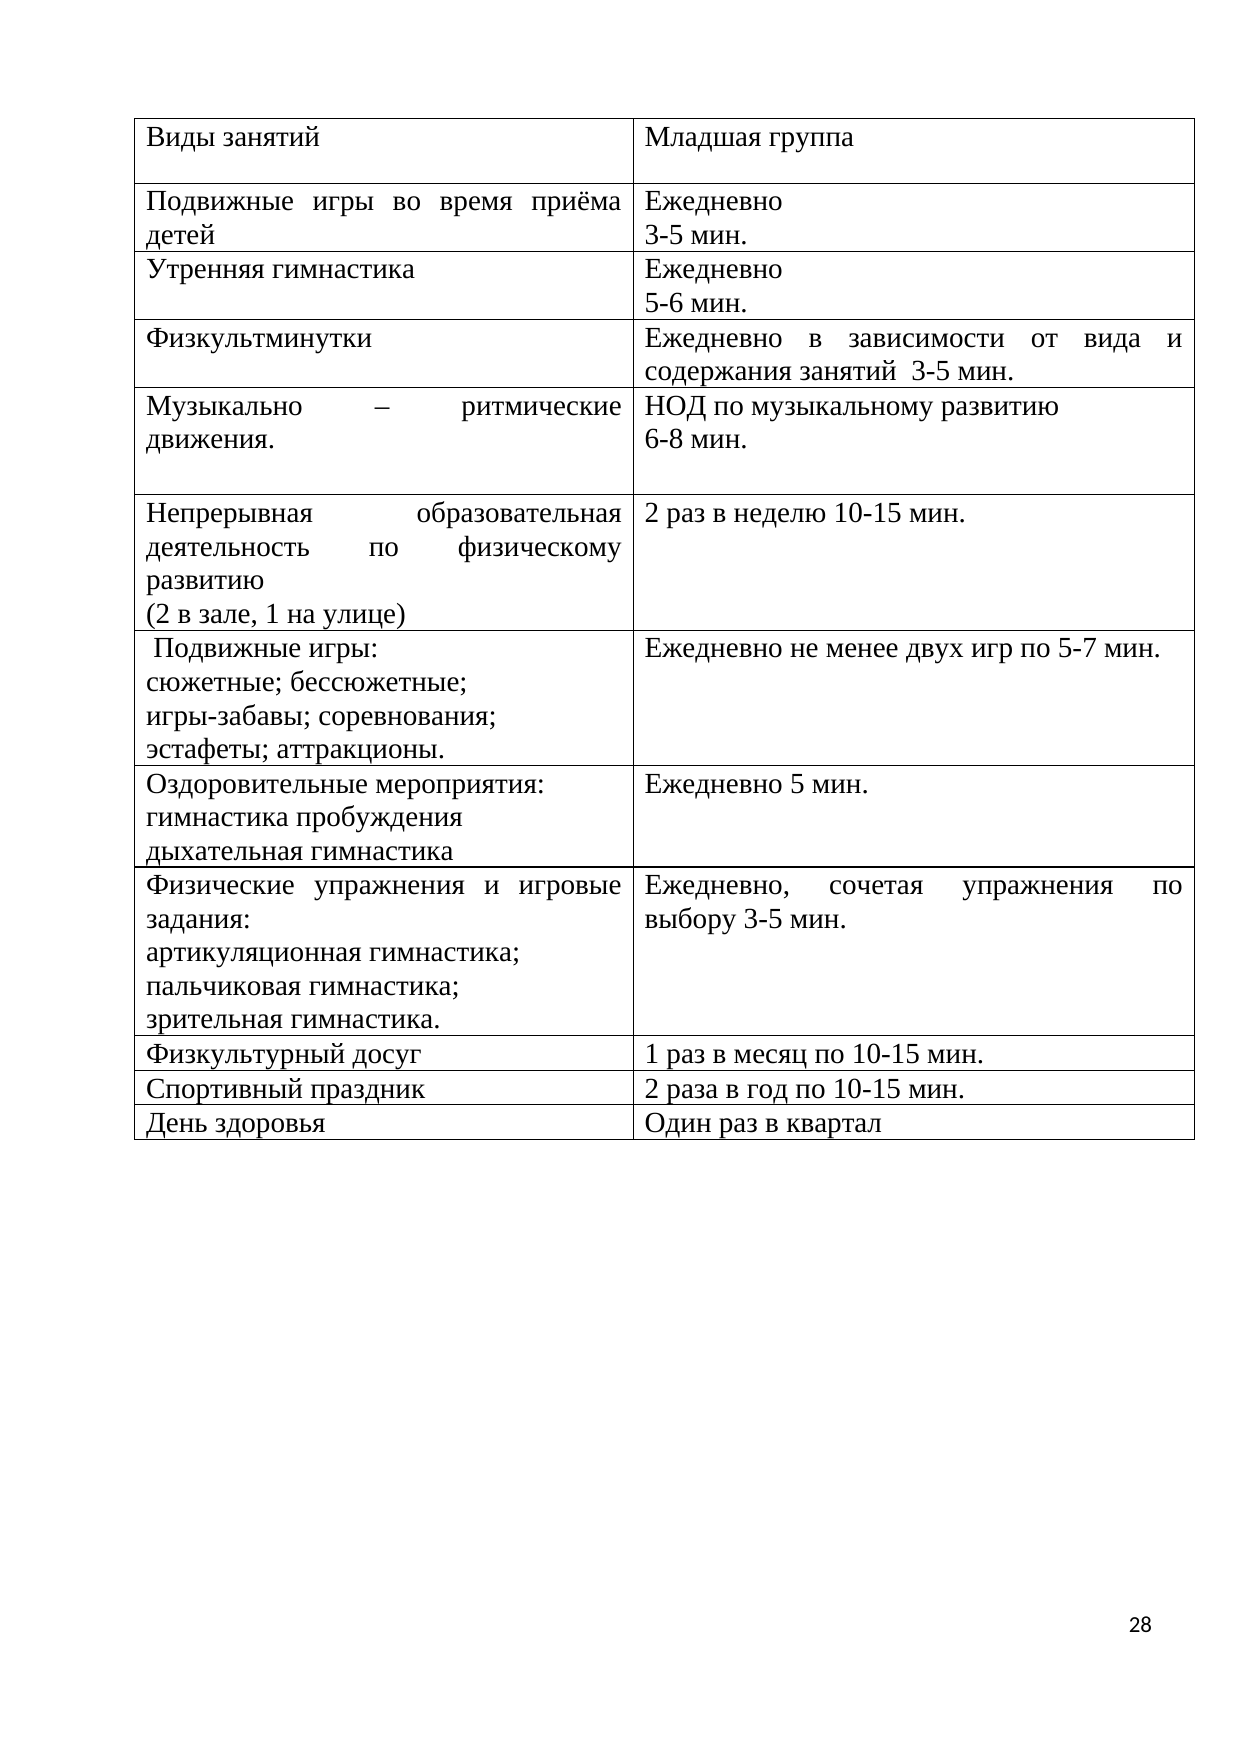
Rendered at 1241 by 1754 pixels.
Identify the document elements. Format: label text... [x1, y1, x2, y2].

table_cell Ежедневно в зависимости от вида и содержания занятий 3-5 мин. [634, 320, 1194, 387]
table_header Младшая группа [634, 119, 1194, 182]
table_cell 1 раз в месяц по 10-15 мин. [634, 1036, 1194, 1070]
table_cell Музыкально – ритмические движения. [135, 388, 633, 494]
table_header Виды занятий [135, 119, 633, 182]
table_cell Подвижные игры во время приёма детей [135, 184, 633, 251]
table_cell Ежедневно 5-6 мин. [634, 252, 1194, 319]
table_cell Один раз в квартал [634, 1105, 1194, 1139]
table_cell Ежедневно 3-5 мин. [634, 184, 1194, 251]
table_cell День здоровья [135, 1105, 633, 1139]
table_cell Ежедневно 5 мин. [634, 766, 1194, 866]
table_cell Физические упражнения и игровые задания: артикуляционная гимнастика; пальчиковая гимнастика; зрительная гимнастика. [135, 868, 633, 1035]
table_cell 2 раз в неделю 10-15 мин. [634, 495, 1194, 629]
table_cell Ежедневно, сочетая упражнения по выбору 3-5 мин. [634, 868, 1194, 1035]
table_cell Ежедневно не менее двух игр по 5-7 мин. [634, 631, 1194, 765]
table_cell 2 раза в год по 10-15 мин. [634, 1071, 1194, 1104]
table_cell Подвижные игры: сюжетные; бессюжетные; игры-забавы; соревнования; эстафеты; аттракционы. [135, 631, 633, 765]
table_cell НОД по музыкальному развитию 6-8 мин. [634, 388, 1194, 494]
table_cell Оздоровительные мероприятия: гимнастика пробуждения дыхательная гимнастика [135, 766, 633, 866]
table_cell Спортивный праздник [135, 1071, 633, 1104]
table_cell Физкультминутки [135, 320, 633, 387]
table_cell Физкультурный досуг [135, 1036, 633, 1070]
table_cell Утренняя гимнастика [135, 252, 633, 319]
table_cell Непрерывная образовательная деятельность по физическому развитию (2 в зале, 1 на улице) [135, 495, 633, 629]
